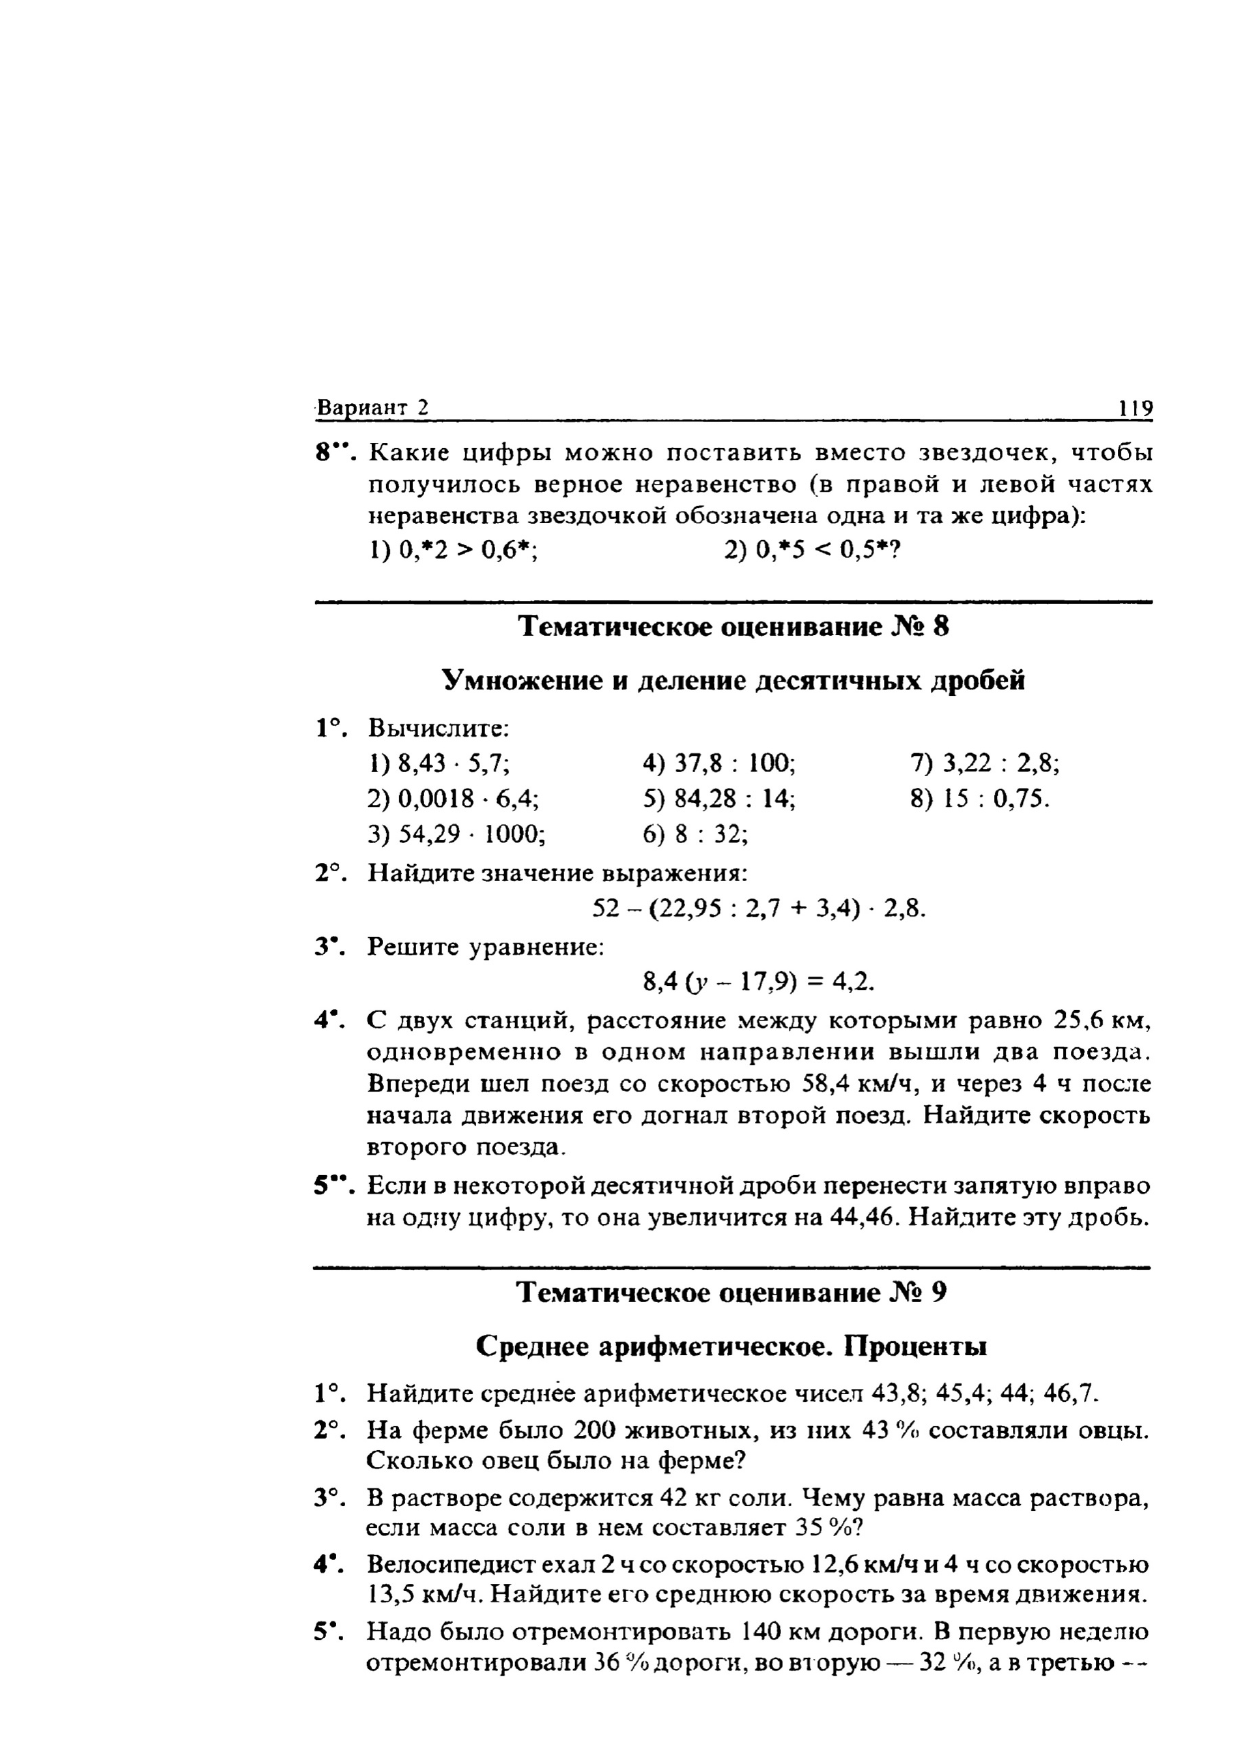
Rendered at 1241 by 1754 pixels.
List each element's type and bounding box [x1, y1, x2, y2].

picture [147, 253, 1241, 1754]
